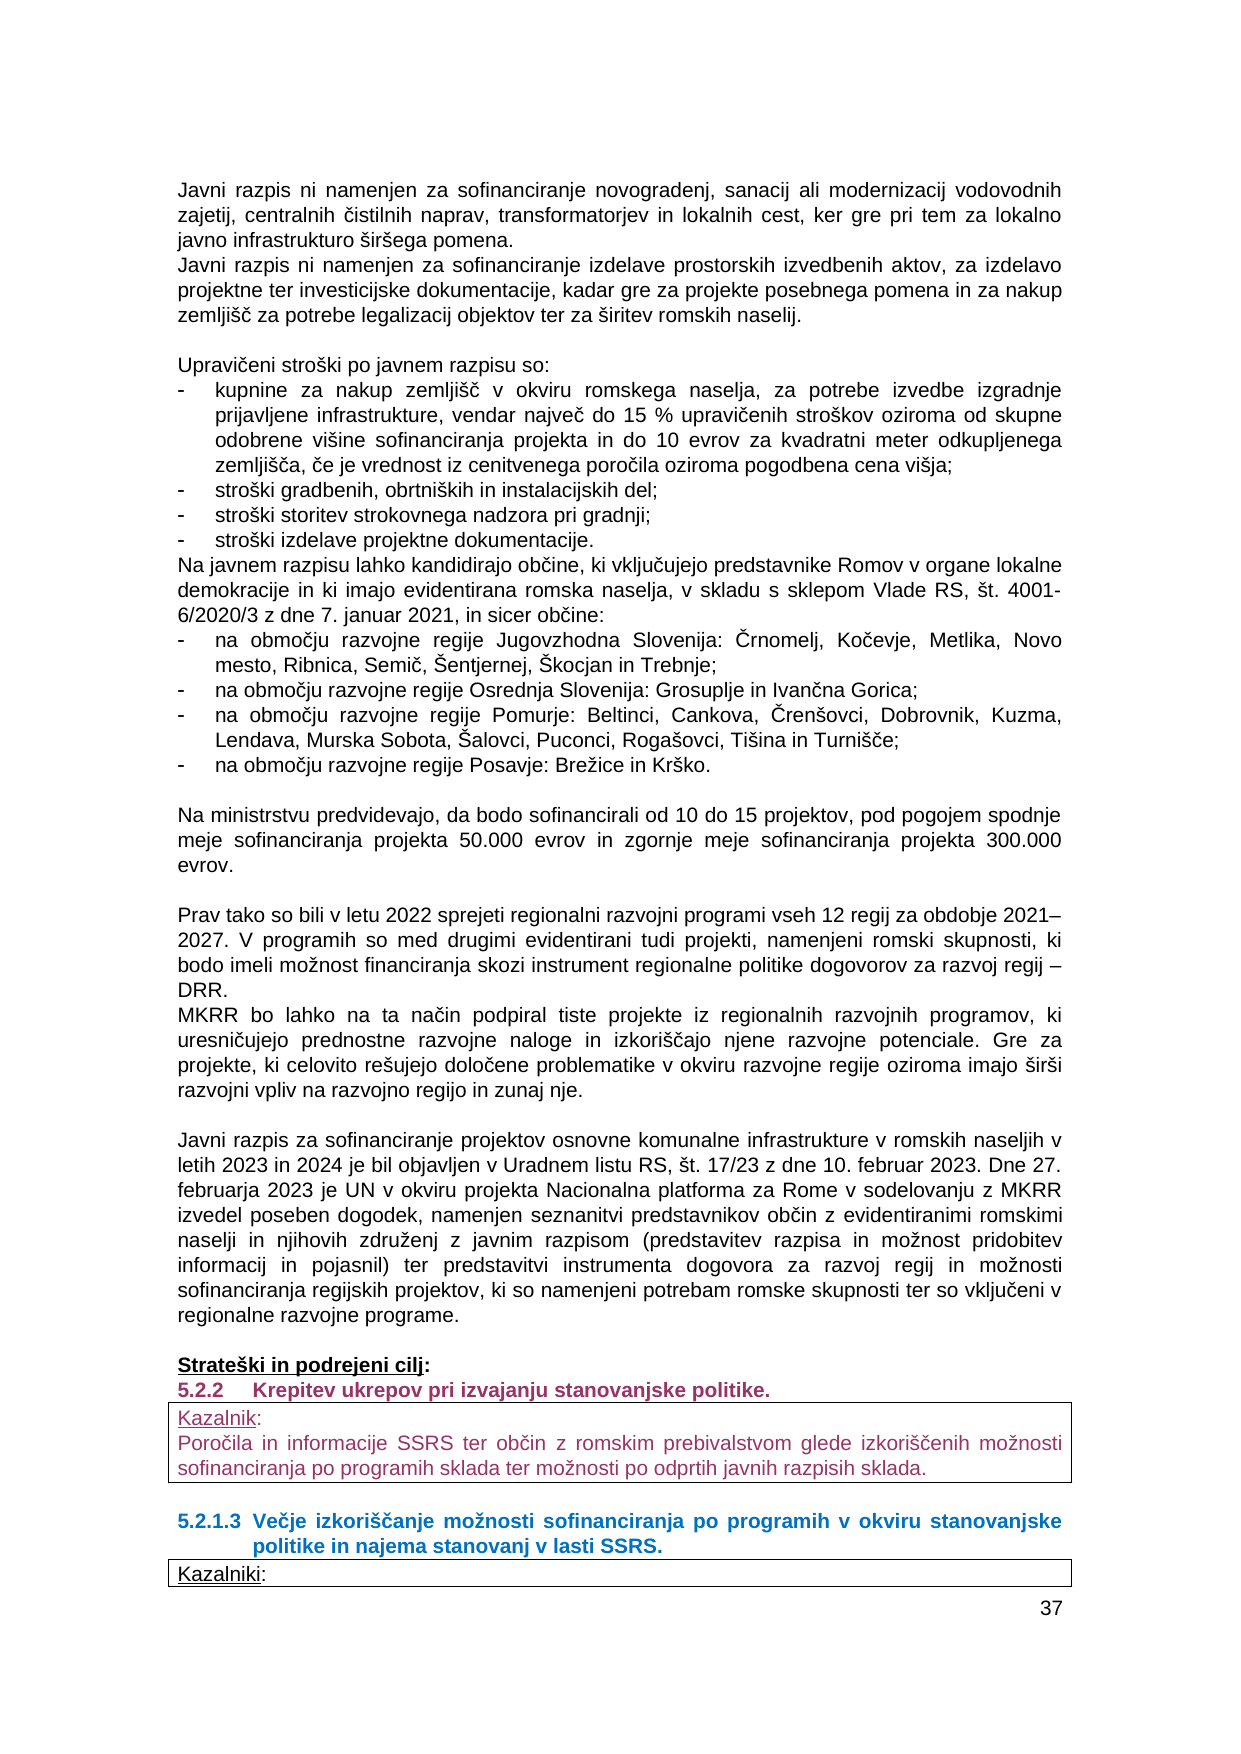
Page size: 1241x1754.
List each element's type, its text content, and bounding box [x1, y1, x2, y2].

text Javni razpis ni namenjen za sofinanciranje novogradenj, sanacij ali modernizacij vodovodnih zajetij, centralnih čistilnih naprav, transformatorjev in lokalnih cest, ker gre pri tem za lokalno javno infrastrukturo širšega pomena. [177, 177, 1063, 252]
list stroški izdelave projektne dokumentacije. [177, 527, 1063, 552]
text Strateški in podrejeni cilj: [177, 1352, 1063, 1377]
list Večje izkoriščanje možnosti sofinanciranja po programih v okviru stanovanjske politike in najema stanovanj v lasti SSRS. [177, 1508, 1063, 1558]
list na območju razvojne regije Osrednja Slovenija: Grosuplje in Ivančna Gorica; [177, 677, 1063, 702]
text Javni razpis ni namenjen za sofinanciranje izdelave prostorskih izvedbenih aktov, za izdelavo projektne ter investicijske dokumentacije, kadar gre za projekte posebnega pomena in za nakup zemljišč za potrebe legalizacij objektov ter za širitev romskih naselij. [177, 252, 1063, 327]
list na območju razvojne regije Pomurje: Beltinci, Cankova, Črenšovci, Dobrovnik, Kuzma, Lendava, Murska Sobota, Šalovci, Puconci, Rogašovci, Tišina in Turnišče; [177, 702, 1063, 752]
text Na javnem razpisu lahko kandidirajo občine, ki vključujejo predstavnike Romov v organe lokalne demokracije in ki imajo evidentirana romska naselja, v skladu s sklepom Vlade RS, št. 4001-6/2020/3 z dne 7. januar 2021, in sicer občine: [177, 552, 1063, 627]
list na območju razvojne regije Posavje: Brežice in Krško. [177, 752, 1063, 777]
text Kazalnik: [169, 1403, 1071, 1427]
text Upravičeni stroški po javnem razpisu so: [177, 352, 1063, 377]
text Poročila in informacije SSRS ter občin z romskim prebivalstvom glede izkoriščenih možnosti sofinanciranja po programih sklada ter možnosti po odprtih javnih razpisih sklada. [169, 1427, 1071, 1482]
list Krepitev ukrepov pri izvajanju stanovanjske politike. [177, 1377, 1063, 1402]
list na območju razvojne regije Jugovzhodna Slovenija: Črnomelj, Kočevje, Metlika, Novo mesto, Ribnica, Semič, Šentjernej, Škocjan in Trebnje; [177, 627, 1063, 677]
list kupnine za nakup zemljišč v okviru romskega naselja, za potrebe izvedbe izgradnje prijavljene infrastrukture, vendar največ do 15 % upravičenih stroškov oziroma od skupne odobrene višine sofinanciranja projekta in do 10 evrov za kvadratni meter odkupljenega zemljišča, če je vrednost iz cenitvenega poročila oziroma pogodbena cena višja; [177, 377, 1063, 477]
text Kazalniki: [169, 1560, 1071, 1586]
text MKRR bo lahko na ta način podpiral tiste projekte iz regionalnih razvojnih programov, ki uresničujejo prednostne razvojne naloge in izkoriščajo njene razvojne potenciale. Gre za projekte, ki celovito rešujejo določene problematike v okviru razvojne regije oziroma imajo širši razvojni vpliv na razvojno regijo in zunaj nje. [177, 1002, 1063, 1102]
list stroški gradbenih, obrtniških in instalacijskih del; [177, 477, 1063, 502]
text Javni razpis za sofinanciranje projektov osnovne komunalne infrastrukture v romskih naseljih v letih 2023 in 2024 je bil objavljen v Uradnem listu RS, št. 17/23 z dne 10. februar 2023. Dne 27. februarja 2023 je UN v okviru projekta Nacionalna platforma za Rome v sodelovanju z MKRR izvedel poseben dogodek, namenjen seznanitvi predstavnikov občin z evidentiranimi romskimi naselji in njihovih združenj z javnim razpisom (predstavitev razpisa in možnost pridobitev informacij in pojasnil) ter predstavitvi instrumenta dogovora za razvoj regij in možnosti sofinanciranja regijskih projektov, ki so namenjeni potrebam romske skupnosti ter so vključeni v regionalne razvojne programe. [177, 1127, 1063, 1327]
list stroški storitev strokovnega nadzora pri gradnji; [177, 502, 1063, 527]
text Prav tako so bili v letu 2022 sprejeti regionalni razvojni programi vseh 12 regij za obdobje 2021–2027. V programih so med drugimi evidentirani tudi projekti, namenjeni romski skupnosti, ki bodo imeli možnost financiranja skozi instrument regionalne politike dogovorov za razvoj regij – DRR. [177, 902, 1063, 1002]
text Na ministrstvu predvidevajo, da bodo sofinancirali od 10 do 15 projektov, pod pogojem spodnje meje sofinanciranja projekta 50.000 evrov in zgornje meje sofinanciranja projekta 300.000 evrov. [177, 802, 1063, 877]
